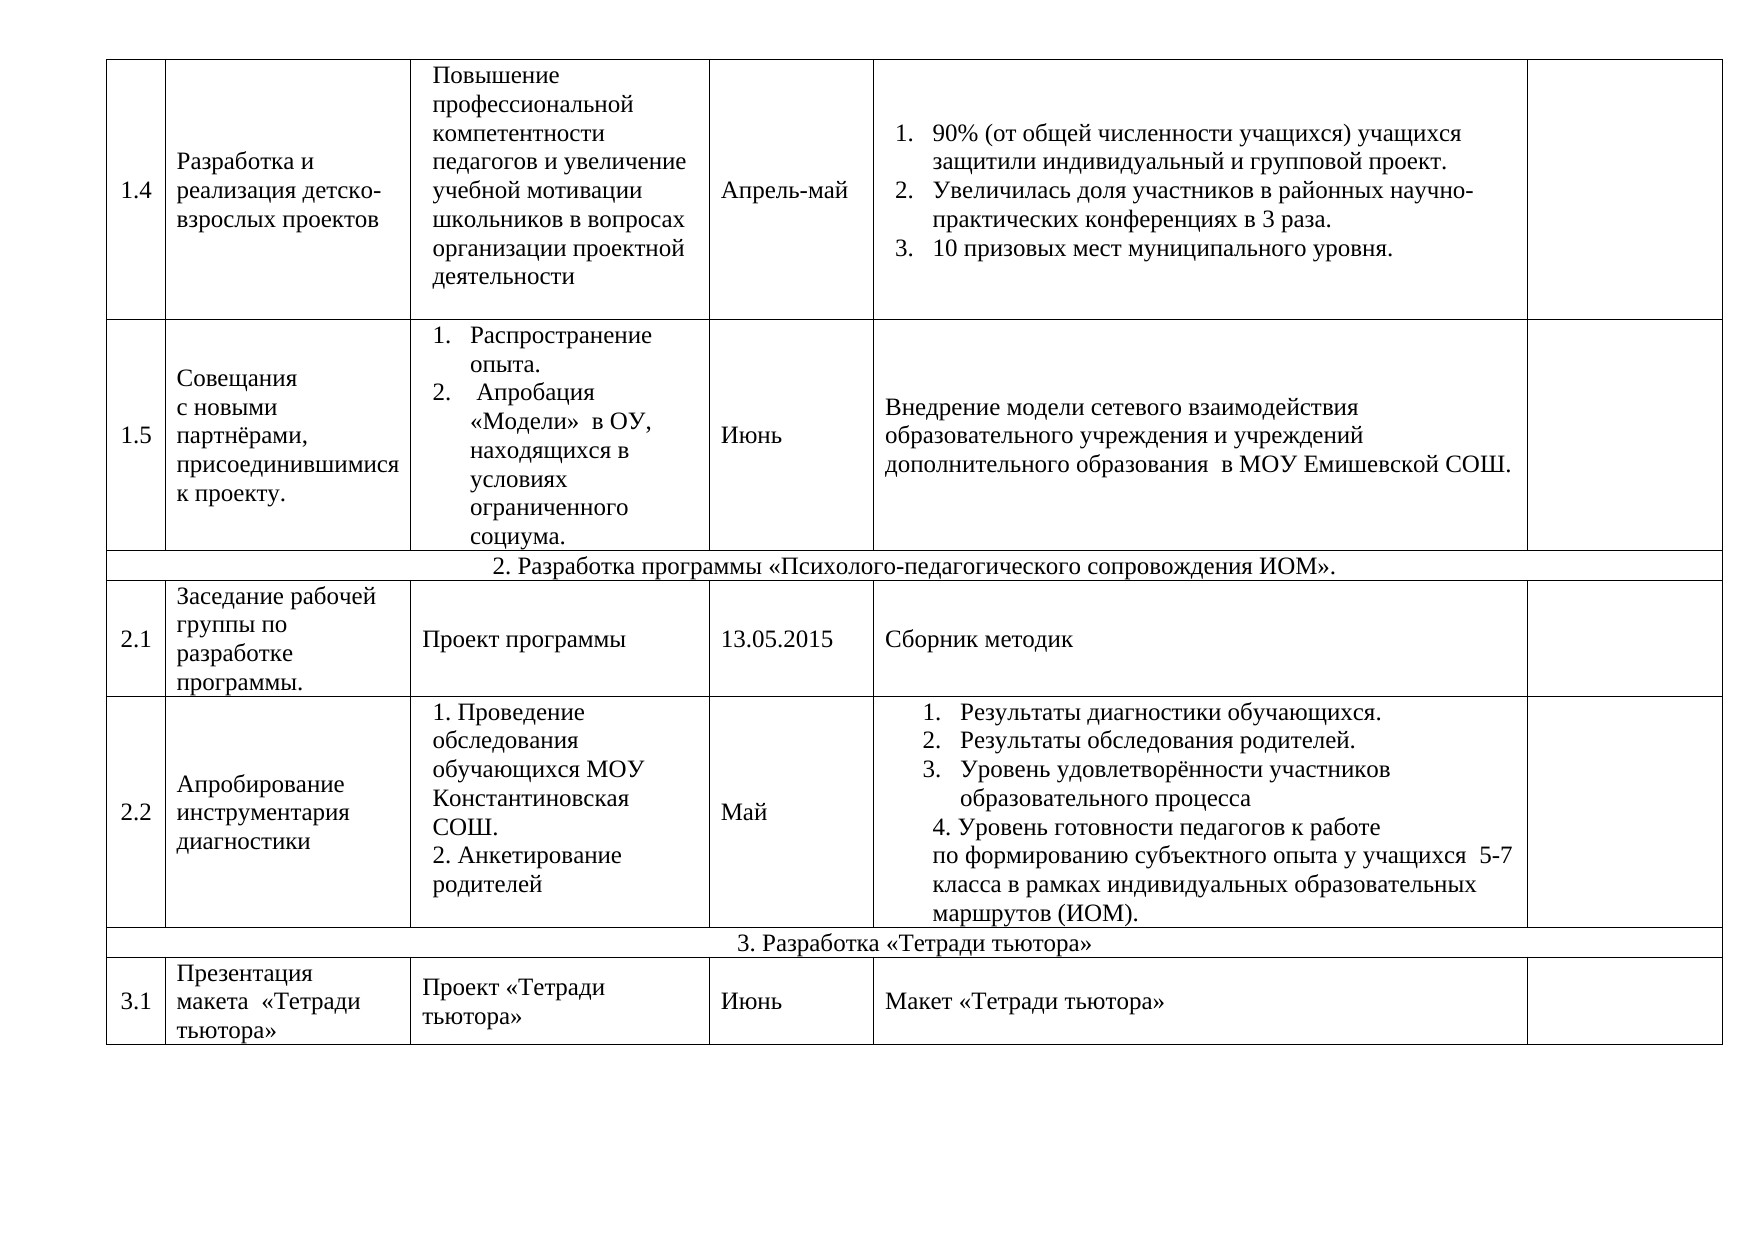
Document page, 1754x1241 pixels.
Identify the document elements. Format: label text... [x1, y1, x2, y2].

table_cell 3. Разработка «Тетради тьютора» [107, 928, 1722, 957]
table_cell Июнь [710, 958, 873, 1044]
table_cell Результаты диагностики обучающихся. Результаты обследования родителей. Уровень удовлетворённости участников образовательного процесса 4. Уровень готовности педагогов к работе по формированию субъектного опыта у учащихся 5-7 класса в рамках индивидуальных образовательных маршрутов (ИОМ). [874, 697, 1527, 927]
table_cell Проект программы [411, 581, 709, 696]
table_cell Заседание рабочей группы по разработке программы. [166, 581, 410, 696]
table_cell Презентация макета «Тетради тьютора» [166, 958, 410, 1044]
table_cell Совещания с новыми партнёрами, присоединившимися к проекту. [166, 320, 410, 550]
table_cell 2.2 [107, 697, 165, 927]
table_cell 3.1 [107, 958, 165, 1044]
table_cell [1528, 697, 1722, 927]
table_cell [1528, 581, 1722, 696]
table_cell [1528, 320, 1722, 550]
table_cell 13.05.2015 [710, 581, 873, 696]
table_cell Повышение профессиональной компетентности педагогов и увеличение учебной мотивации школьников в вопросах организации проектной деятельности [411, 60, 709, 319]
table_cell 1.5 [107, 320, 165, 550]
table_cell [1528, 60, 1722, 319]
table_cell 1. Проведение обследования обучающихся МОУ Константиновская СОШ. 2. Анкетирование родителей [411, 697, 709, 927]
table_cell Апробирование инструментария диагностики [166, 697, 410, 927]
table_cell Проект «Тетради тьютора» [411, 958, 709, 1044]
table_cell Макет «Тетради тьютора» [874, 958, 1527, 1044]
table_cell Апрель-май [710, 60, 873, 319]
table_cell Внедрение модели сетевого взаимодействия образовательного учреждения и учреждений дополнительного образования в МОУ Емишевской СОШ. [874, 320, 1527, 550]
table_cell Распространение опыта. Апробация «Модели» в ОУ, находящихся в условиях ограниченного социума. [411, 320, 709, 550]
table_cell 2.1 [107, 581, 165, 696]
table_cell 2. Разработка программы «Психолого-педагогического сопровождения ИОМ». [107, 551, 1722, 580]
table_cell 1.4 [107, 60, 165, 319]
table_cell Разработка и реализация детско-взрослых проектов [166, 60, 410, 319]
table_cell Сборник методик [874, 581, 1527, 696]
table_cell Май [710, 697, 873, 927]
table_cell [1528, 958, 1722, 1044]
table_cell 90% (от общей численности учащихся) учащихся защитили индивидуальный и групповой проект. Увеличилась доля участников в районных научно-практических конференциях в 3 раза. 10 призовых мест муниципального уровня. [874, 60, 1527, 319]
table_cell Июнь [710, 320, 873, 550]
